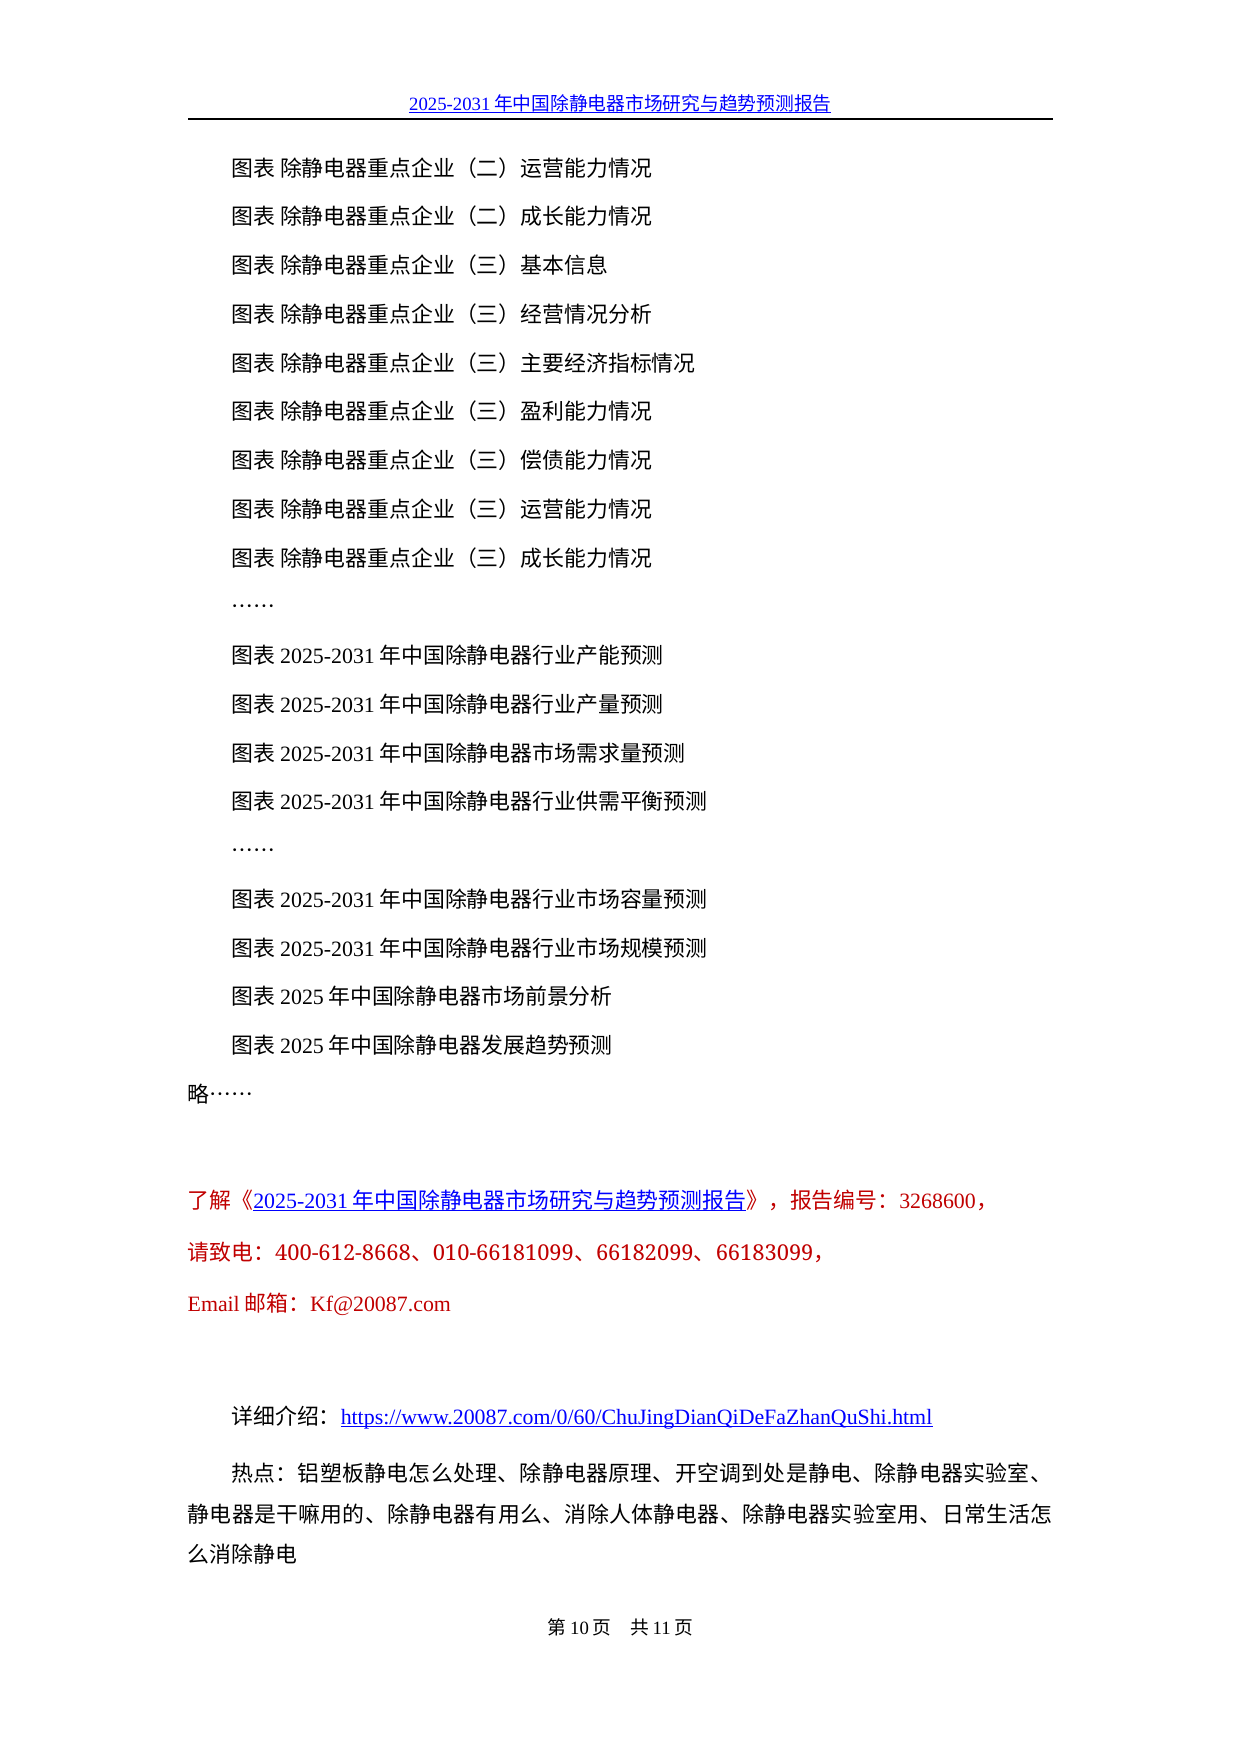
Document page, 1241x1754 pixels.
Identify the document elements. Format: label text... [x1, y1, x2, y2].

text 热点：铝塑板静电怎么处理、除静电器原理、开空调到处是静电、除静电器实验室、静电器是干嘛用的、除静电器有用么、消除人体静电器、除静电器实验室用、日常生活怎么消除静电 [187, 1456, 1053, 1569]
text 详细介绍：https://www.20087.com/0/60/ChuJingDianQiDeFaZhanQuShi.html [187, 1399, 1053, 1431]
text 请致电：400-612-8668、010-66181099、66182099、66183099， [187, 1234, 1053, 1267]
text Email邮箱：Kf@20087.com [187, 1286, 1053, 1318]
text 了解《2025-2031年中国除静电器市场研究与趋势预测报告》，报告编号：3268600， [187, 1183, 1053, 1215]
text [187, 150, 1053, 1109]
